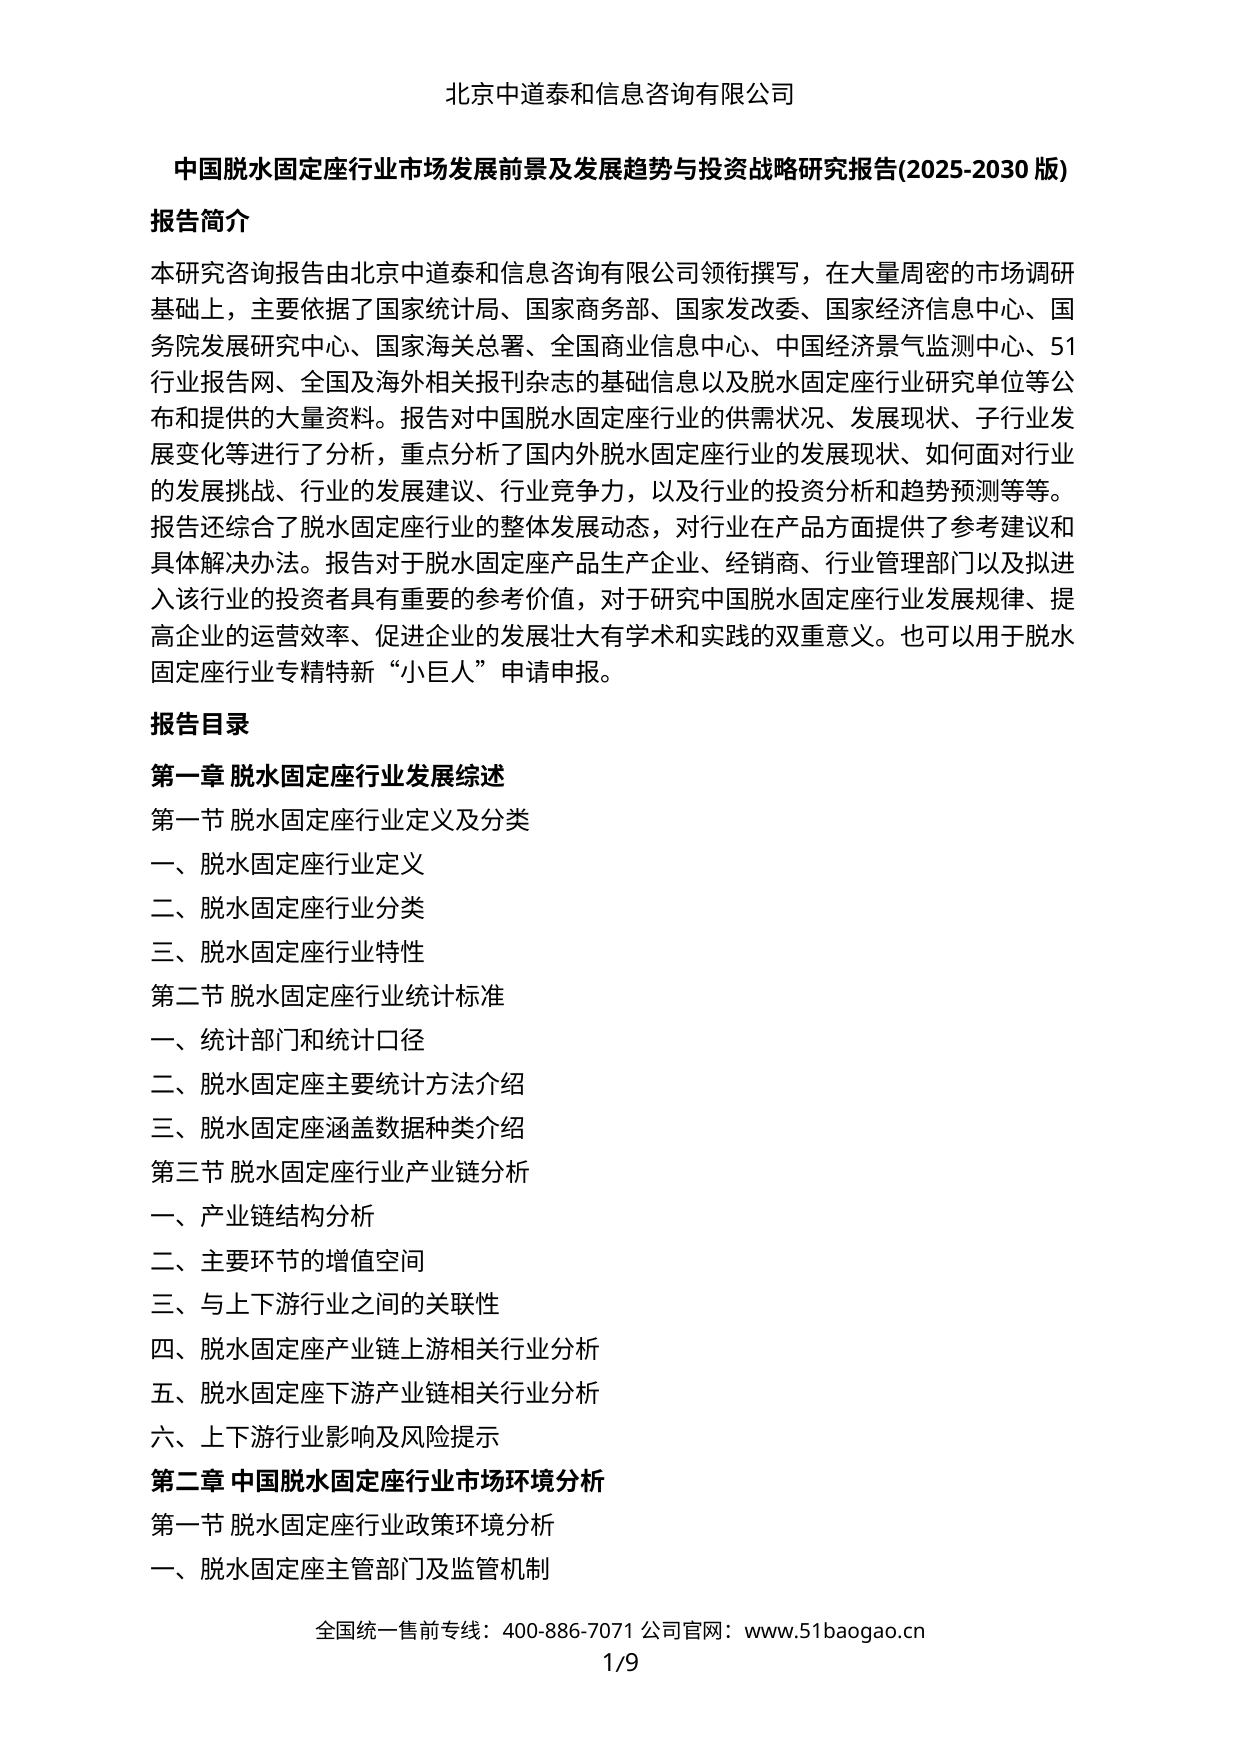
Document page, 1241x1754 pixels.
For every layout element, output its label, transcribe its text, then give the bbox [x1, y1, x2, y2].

text 六、上下游行业影响及风险提示 [150, 1417, 1090, 1453]
text 报告简介 [150, 202, 1090, 238]
text 第一节 脱水固定座行业定义及分类 [150, 800, 1090, 837]
text 三、脱水固定座行业特性 [150, 932, 1090, 969]
text 一、脱水固定座主管部门及监管机制 [150, 1549, 1090, 1586]
text 四、脱水固定座产业链上游相关行业分析 [150, 1329, 1090, 1365]
text 第二节 脱水固定座行业统计标准 [150, 977, 1090, 1013]
text 一、产业链结构分析 [150, 1197, 1090, 1233]
text 报告目录 [150, 704, 1090, 741]
text 第一章 脱水固定座行业发展综述 [150, 756, 1090, 792]
text 中国脱水固定座行业市场发展前景及发展趋势与投资战略研究报告(2025-2030版) [150, 150, 1090, 186]
text 第三节 脱水固定座行业产业链分析 [150, 1153, 1090, 1189]
text 三、脱水固定座涵盖数据种类介绍 [150, 1109, 1090, 1145]
text 第二章 中国脱水固定座行业市场环境分析 [150, 1461, 1090, 1497]
text 二、主要环节的增值空间 [150, 1241, 1090, 1277]
text 二、脱水固定座主要统计方法介绍 [150, 1065, 1090, 1101]
text 第一节 脱水固定座行业政策环境分析 [150, 1505, 1090, 1542]
text 五、脱水固定座下游产业链相关行业分析 [150, 1373, 1090, 1409]
text 二、脱水固定座行业分类 [150, 888, 1090, 925]
text 本研究咨询报告由北京中道泰和信息咨询有限公司领衔撰写，在大量周密的市场调研基础上，主要依据了国家统计局、国家商务部、国家发改委、国家经济信息中心、国务院发展研究中心、国家海关总署、全国商业信息中心、中国经济景气监测中心、51行业报告网、全国及海外相关报刊杂志的基础信息以及脱水固定座行业研究单位等公布和提供的大量资料。报告对中国脱水固定座行业的供需状况、发展现状、子行业发展变化等进行了分析，重点分析了国内外脱水固定座行业的发展现状、如何面对行业的发展挑战、行业的发展建议、行业竞争力，以及行业的投资分析和趋势预测等等。报告还综合了脱水固定座行业的整体发展动态，对行业在产品方面提供了参考建议和具体解决办法。报告对于脱水固定座产品生产企业、经销商、行业管理部门以及拟进入该行业的投资者具有重要的参考价值，对于研究中国脱水固定座行业发展规律、提高企业的运营效率、促进企业的发展壮大有学术和实践的双重意义。也可以用于脱水固定座行业专精特新“小巨人”申请申报。 [150, 254, 1090, 689]
text 三、与上下游行业之间的关联性 [150, 1285, 1090, 1321]
text 一、统计部门和统计口径 [150, 1021, 1090, 1057]
text 一、脱水固定座行业定义 [150, 844, 1090, 881]
